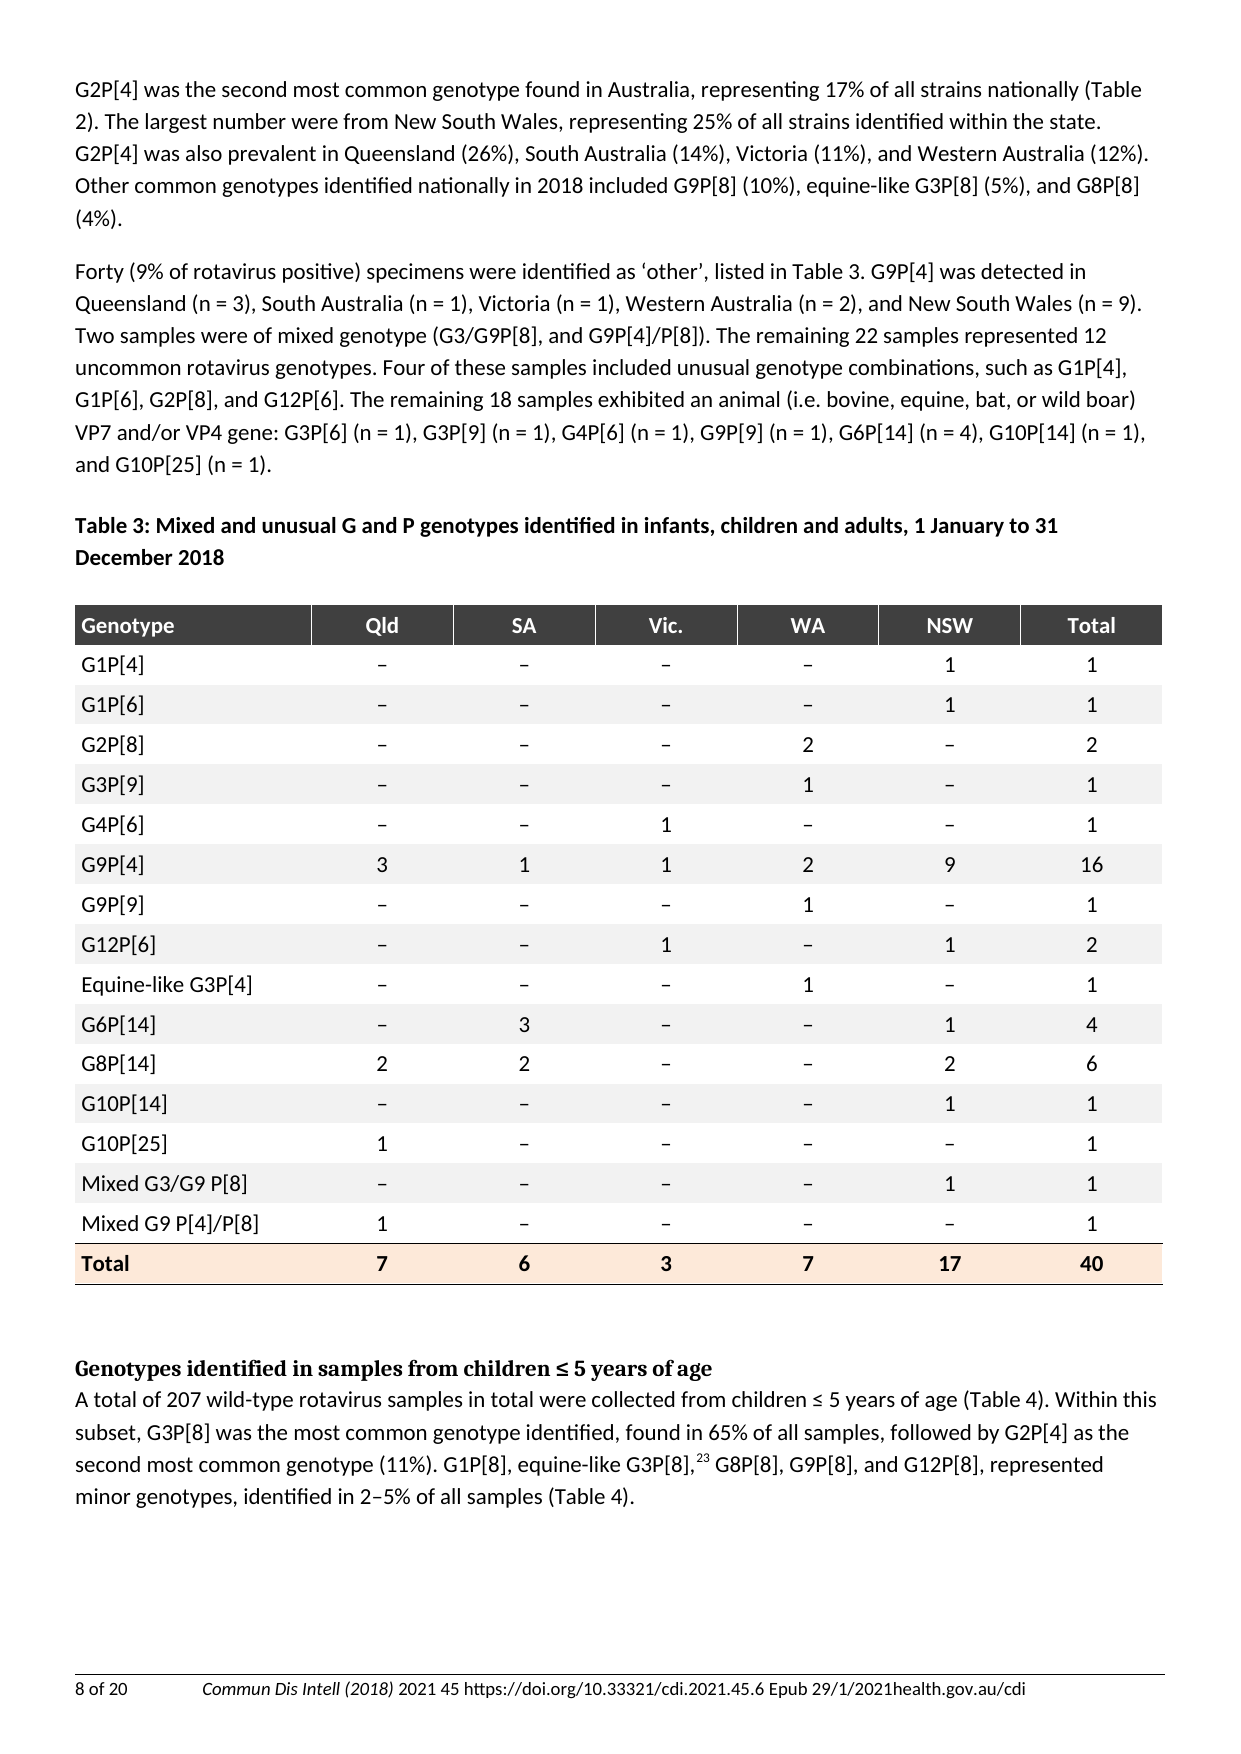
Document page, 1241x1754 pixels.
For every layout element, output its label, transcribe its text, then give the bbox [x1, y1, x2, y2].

table_cell 3 [595, 1244, 737, 1283]
table_cell Total [75, 1244, 311, 1283]
table_cell G10P[14] [75, 1084, 311, 1123]
table_cell – [737, 1124, 879, 1163]
table_cell 3 [453, 1004, 595, 1044]
table_cell – [595, 884, 737, 924]
table_cell 1 [1021, 964, 1162, 1004]
table_cell 1 [879, 924, 1021, 964]
table_cell – [311, 725, 453, 764]
table_header Qld [312, 605, 453, 645]
table_cell – [311, 685, 453, 724]
table_cell Mixed G9 P[4]/P[8] [75, 1203, 311, 1243]
table_header NSW [879, 605, 1020, 645]
table_cell 1 [737, 764, 879, 804]
table_cell – [879, 1124, 1021, 1163]
table_cell 1 [879, 1163, 1021, 1203]
table_cell 16 [1021, 844, 1162, 884]
table_cell 3 [311, 844, 453, 884]
table_cell – [879, 764, 1021, 804]
table_cell – [453, 804, 595, 844]
text Table 3: Mixed and unusual G and P genotypes identified in infants, children and adults, 1 January to 31 December 2018 [75, 511, 1165, 571]
table_cell – [737, 1084, 879, 1123]
table_cell – [595, 1124, 737, 1163]
text G2P[4] was the second most common genotype found in Australia, representing 17% of all strains nationally (Table 2). The largest number were from New South Wales, representing 25% of all strains identified within the state. G2P[4] was also prevalent in Queensland (26%), South Australia (14%), Victoria (11%), and Western Australia (12%). Other common genotypes identified nationally in 2018 included G9P[8] (10%), equine-like G3P[8] (5%), and G8P[8] (4%). [75, 75, 1165, 232]
table_cell – [311, 645, 453, 684]
table_cell G9P[4] [75, 844, 311, 884]
table_cell G9P[9] [75, 884, 311, 924]
table_cell 6 [453, 1244, 595, 1283]
table_cell – [737, 685, 879, 724]
table_cell 2 [737, 844, 879, 884]
table_cell – [311, 764, 453, 804]
table_cell – [737, 1004, 879, 1044]
table_cell 2 [1021, 924, 1162, 964]
table_cell – [453, 1084, 595, 1123]
table_cell 1 [879, 685, 1021, 724]
table_cell 1 [1021, 1084, 1162, 1123]
table_cell G6P[14] [75, 1004, 311, 1044]
table_cell 2 [311, 1044, 453, 1083]
table_cell – [737, 804, 879, 844]
subtitle Genotypes identified in samples from children ≤ 5 years of age [75, 1356, 1165, 1382]
table_cell 2 [1021, 725, 1162, 764]
table_header Total [1021, 605, 1162, 645]
table_cell – [737, 645, 879, 684]
table_cell – [311, 1163, 453, 1203]
table_cell 1 [879, 645, 1021, 684]
table_cell – [879, 964, 1021, 1004]
table_cell 1 [737, 964, 879, 1004]
table_cell – [453, 685, 595, 724]
table_cell 2 [453, 1044, 595, 1083]
table_cell – [453, 645, 595, 684]
table_header Vic. [596, 605, 737, 645]
table_cell – [595, 725, 737, 764]
table_cell 1 [1021, 884, 1162, 924]
table_cell G10P[25] [75, 1124, 311, 1163]
table_cell – [595, 1084, 737, 1123]
table_cell G8P[14] [75, 1044, 311, 1083]
table_cell 2 [879, 1044, 1021, 1083]
table_cell – [453, 1163, 595, 1203]
table_cell – [879, 804, 1021, 844]
table_cell Mixed G3/G9 P[8] [75, 1163, 311, 1203]
table_cell 1 [311, 1124, 453, 1163]
table_cell – [453, 924, 595, 964]
table_cell – [453, 1203, 595, 1243]
table_cell – [453, 725, 595, 764]
table_cell – [311, 964, 453, 1004]
table_header WA [738, 605, 878, 645]
table_cell – [879, 884, 1021, 924]
table_cell G1P[4] [75, 645, 311, 684]
table_cell 1 [879, 1004, 1021, 1044]
table_cell – [453, 764, 595, 804]
table_cell – [453, 1124, 595, 1163]
table_cell – [595, 685, 737, 724]
table_cell – [311, 924, 453, 964]
table_cell 1 [595, 804, 737, 844]
table_cell – [595, 764, 737, 804]
table_cell 1 [595, 924, 737, 964]
table_cell – [595, 1004, 737, 1044]
table_cell 1 [737, 884, 879, 924]
table_cell – [595, 964, 737, 1004]
table_cell 1 [879, 1084, 1021, 1123]
table_cell – [879, 1203, 1021, 1243]
text Forty (9% of rotavirus positive) specimens were identified as ‘other’, listed in Table 3. G9P[4] was detected in Queensland (n = 3), South Australia (n = 1), Victoria (n = 1), Western Australia (n = 2), and New South Wales (n = 9). Two samples were of mixed genotype (G3/G9P[8], and G9P[4]/P[8]). The remaining 22 samples represented 12 uncommon rotavirus genotypes. Four of these samples included unusual genotype combinations, such as G1P[4], G1P[6], G2P[8], and G12P[6]. The remaining 18 samples exhibited an animal (i.e. bovine, equine, bat, or wild boar) VP7 and/or VP4 gene: G3P[6] (n = 1), G3P[9] (n = 1), G4P[6] (n = 1), G9P[9] (n = 1), G6P[14] (n = 4), G10P[14] (n = 1), and G10P[25] (n = 1). [75, 257, 1165, 478]
table_cell – [595, 1203, 737, 1243]
table_cell 1 [1021, 645, 1162, 684]
table_cell G1P[6] [75, 685, 311, 724]
table_cell – [737, 1163, 879, 1203]
table_cell – [737, 1044, 879, 1083]
table_cell 7 [311, 1244, 453, 1283]
table_cell – [453, 884, 595, 924]
table_cell 1 [1021, 685, 1162, 724]
table_cell – [311, 884, 453, 924]
table_cell 1 [311, 1203, 453, 1243]
table_header Genotype [75, 605, 311, 645]
table_cell – [595, 1163, 737, 1203]
table_cell G12P[6] [75, 924, 311, 964]
table_cell 1 [1021, 804, 1162, 844]
table_cell 6 [1021, 1044, 1162, 1083]
table_cell 7 [737, 1244, 879, 1283]
table_cell 40 [1021, 1244, 1162, 1283]
text A total of 207 wild-type rotavirus samples in total were collected from children ≤ 5 years of age (Table 4). Within this subset, G3P[8] was the most common genotype identified, found in 65% of all samples, followed by G2P[4] as the second most common genotype (11%). G1P[8], equine-like G3P[8],23 G8P[8], G9P[8], and G12P[8], represented minor genotypes, identified in 2–5% of all samples (Table 4). [75, 1386, 1165, 1510]
table_cell 17 [879, 1244, 1021, 1283]
table_cell G4P[6] [75, 804, 311, 844]
table_cell G3P[9] [75, 764, 311, 804]
table_cell – [311, 804, 453, 844]
table_cell 1 [1021, 1163, 1162, 1203]
table_cell 1 [595, 844, 737, 884]
table_cell G2P[8] [75, 725, 311, 764]
table_cell – [311, 1004, 453, 1044]
table_cell 1 [1021, 1124, 1162, 1163]
table_cell 9 [879, 844, 1021, 884]
table_cell – [595, 1044, 737, 1083]
table_header SA [454, 605, 595, 645]
table_cell – [453, 964, 595, 1004]
table_cell – [311, 1084, 453, 1123]
table_cell – [879, 725, 1021, 764]
table_cell Equine-like G3P[4] [75, 964, 311, 1004]
table_cell – [737, 1203, 879, 1243]
table_cell 1 [1021, 1203, 1162, 1243]
table_cell – [737, 924, 879, 964]
table_cell – [595, 645, 737, 684]
table_cell 2 [737, 725, 879, 764]
table_cell 1 [453, 844, 595, 884]
table_cell 1 [1021, 764, 1162, 804]
table_cell 4 [1021, 1004, 1162, 1044]
